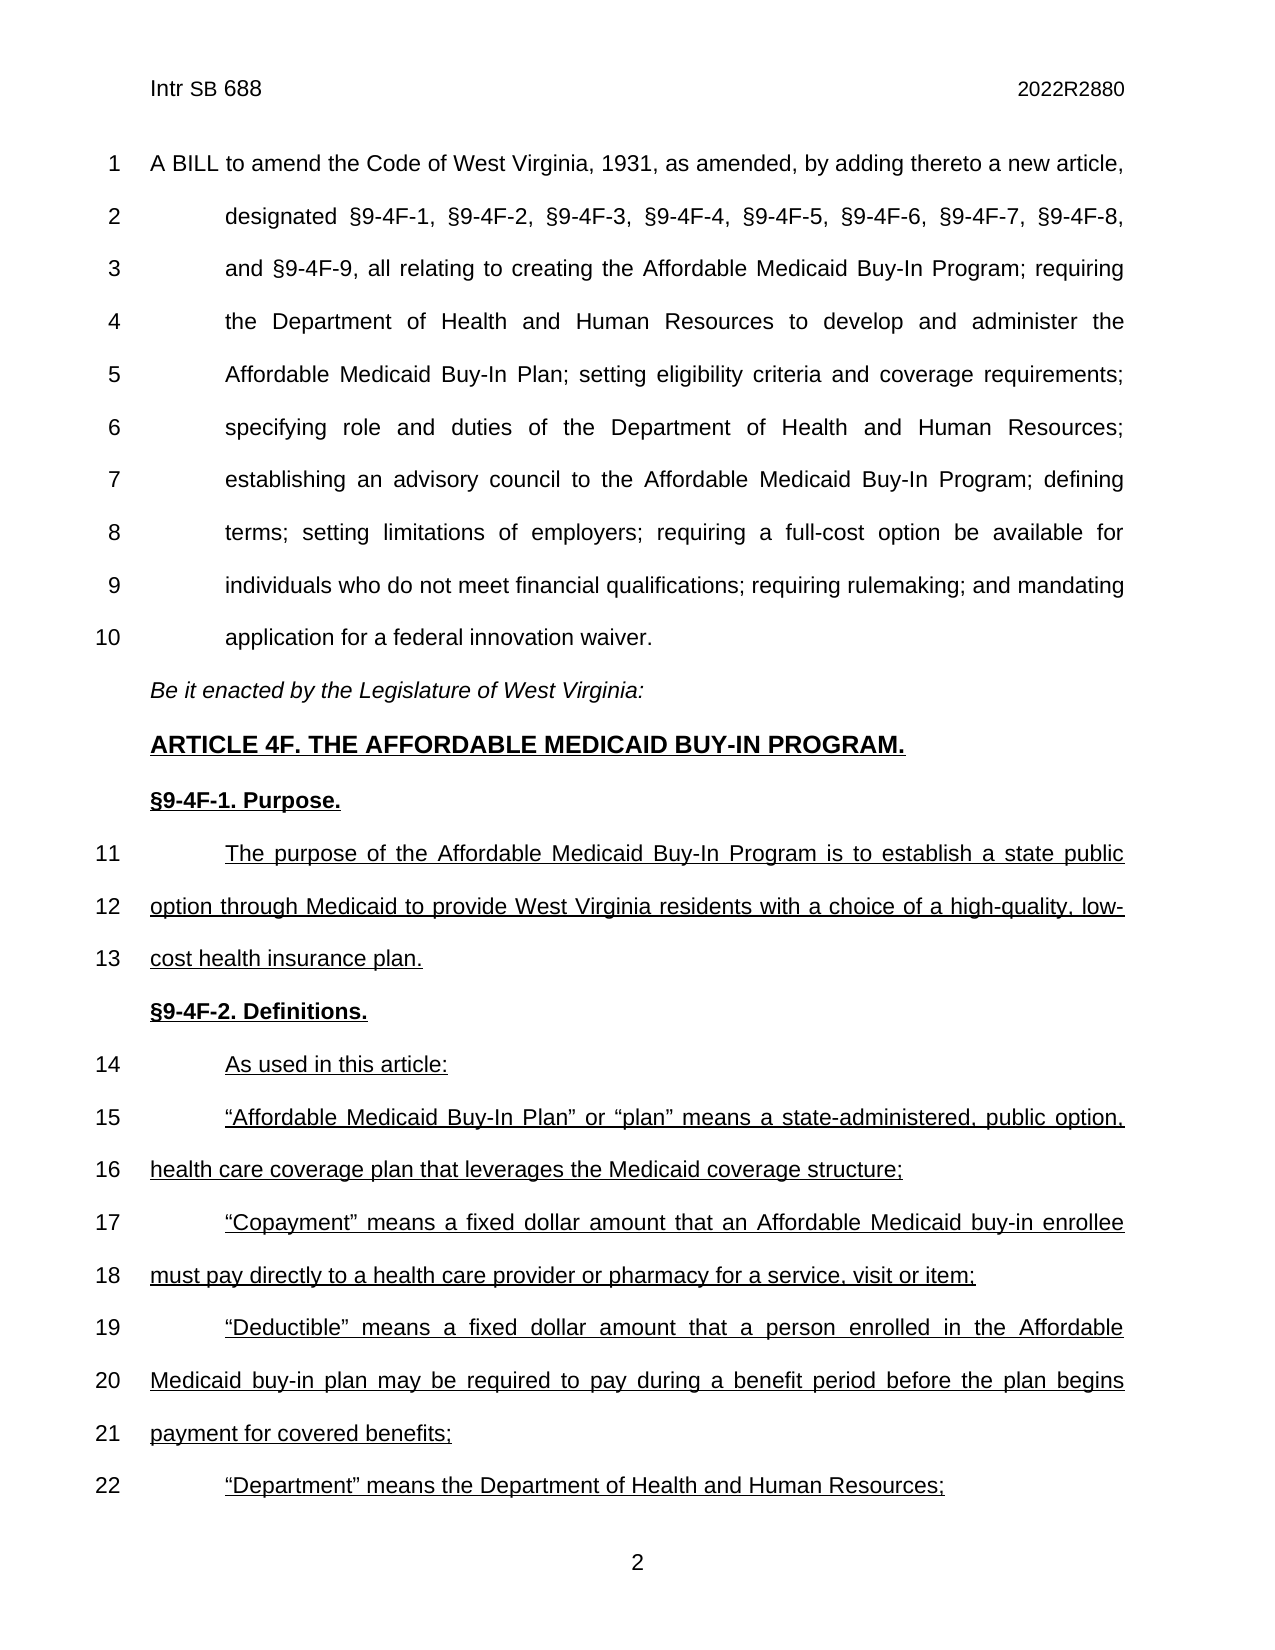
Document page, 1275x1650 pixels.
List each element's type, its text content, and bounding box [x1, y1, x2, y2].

subtitle §9-4F-2. Definitions. [150, 998, 1125, 1024]
text Be it enacted by the Legislature of West Virginia: [150, 677, 1125, 703]
text “Affordable Medicaid Buy-In Plan” or “plan” means a state-administered, public option, health care coverage plan that leverages the Medicaid coverage structure; [150, 1103, 1125, 1183]
text The purpose of the Affordable Medicaid Buy-In Program is to establish a state public option through Medicaid to provide West Virginia residents with a choice of a high-quality, low-cost health insurance plan. [150, 917, 1125, 972]
text The purpose of the Affordable Medicaid Buy-In Program is to establish a state public option through Medicaid to provide West Virginia residents with a choice of a high-quality, low-cost health insurance plan. [150, 840, 1125, 915]
text “Department” means the Department of Health and Human Resources; [150, 1472, 1125, 1499]
text “Deductible” means a fixed dollar amount that a person enrolled in the Affordable Medicaid buy-in plan may be required to pay during a benefit period before the plan begins payment for covered benefits; [150, 1391, 1125, 1446]
title A BILL to amend the Code of West Virginia, 1931, as amended, by adding thereto a new article, designated §9-4F-1, §9-4F-2, §9-4F-3, §9-4F-4, §9-4F-5, §9-4F-6, §9-4F-7, §9-4F-8, and §9-4F-9, all relating to creating the Affordable Medicaid Buy-In Program; requiring the Department of Health and Human Resources to develop and administer the Affordable Medicaid Buy-In Plan; setting eligibility criteria and coverage requirements; specifying role and duties of the Department of Health and Human Resources; establishing an advisory council to the Affordable Medicaid Buy-In Program; defining terms; setting limitations of employers; requiring a full-cost option be available for individuals who do not meet financial qualifications; requiring rulemaking; and mandating application for a federal innovation waiver. [150, 150, 1125, 651]
text “Copayment” means a fixed dollar amount that an Affordable Medicaid buy-in enrollee must pay directly to a health care provider or pharmacy for a service, visit or item; [150, 1209, 1125, 1288]
text “Deductible” means a fixed dollar amount that a person enrolled in the Affordable Medicaid buy-in plan may be required to pay during a benefit period before the plan begins payment for covered benefits; [150, 1314, 1125, 1390]
subtitle ARTICLE 4F. The AFFORDABLE MEDICAID BUY-IN PROGRAM. [150, 730, 1125, 758]
subtitle §9-4F-1. Purpose. [150, 787, 1125, 814]
text As used in this article: [150, 1051, 1125, 1077]
